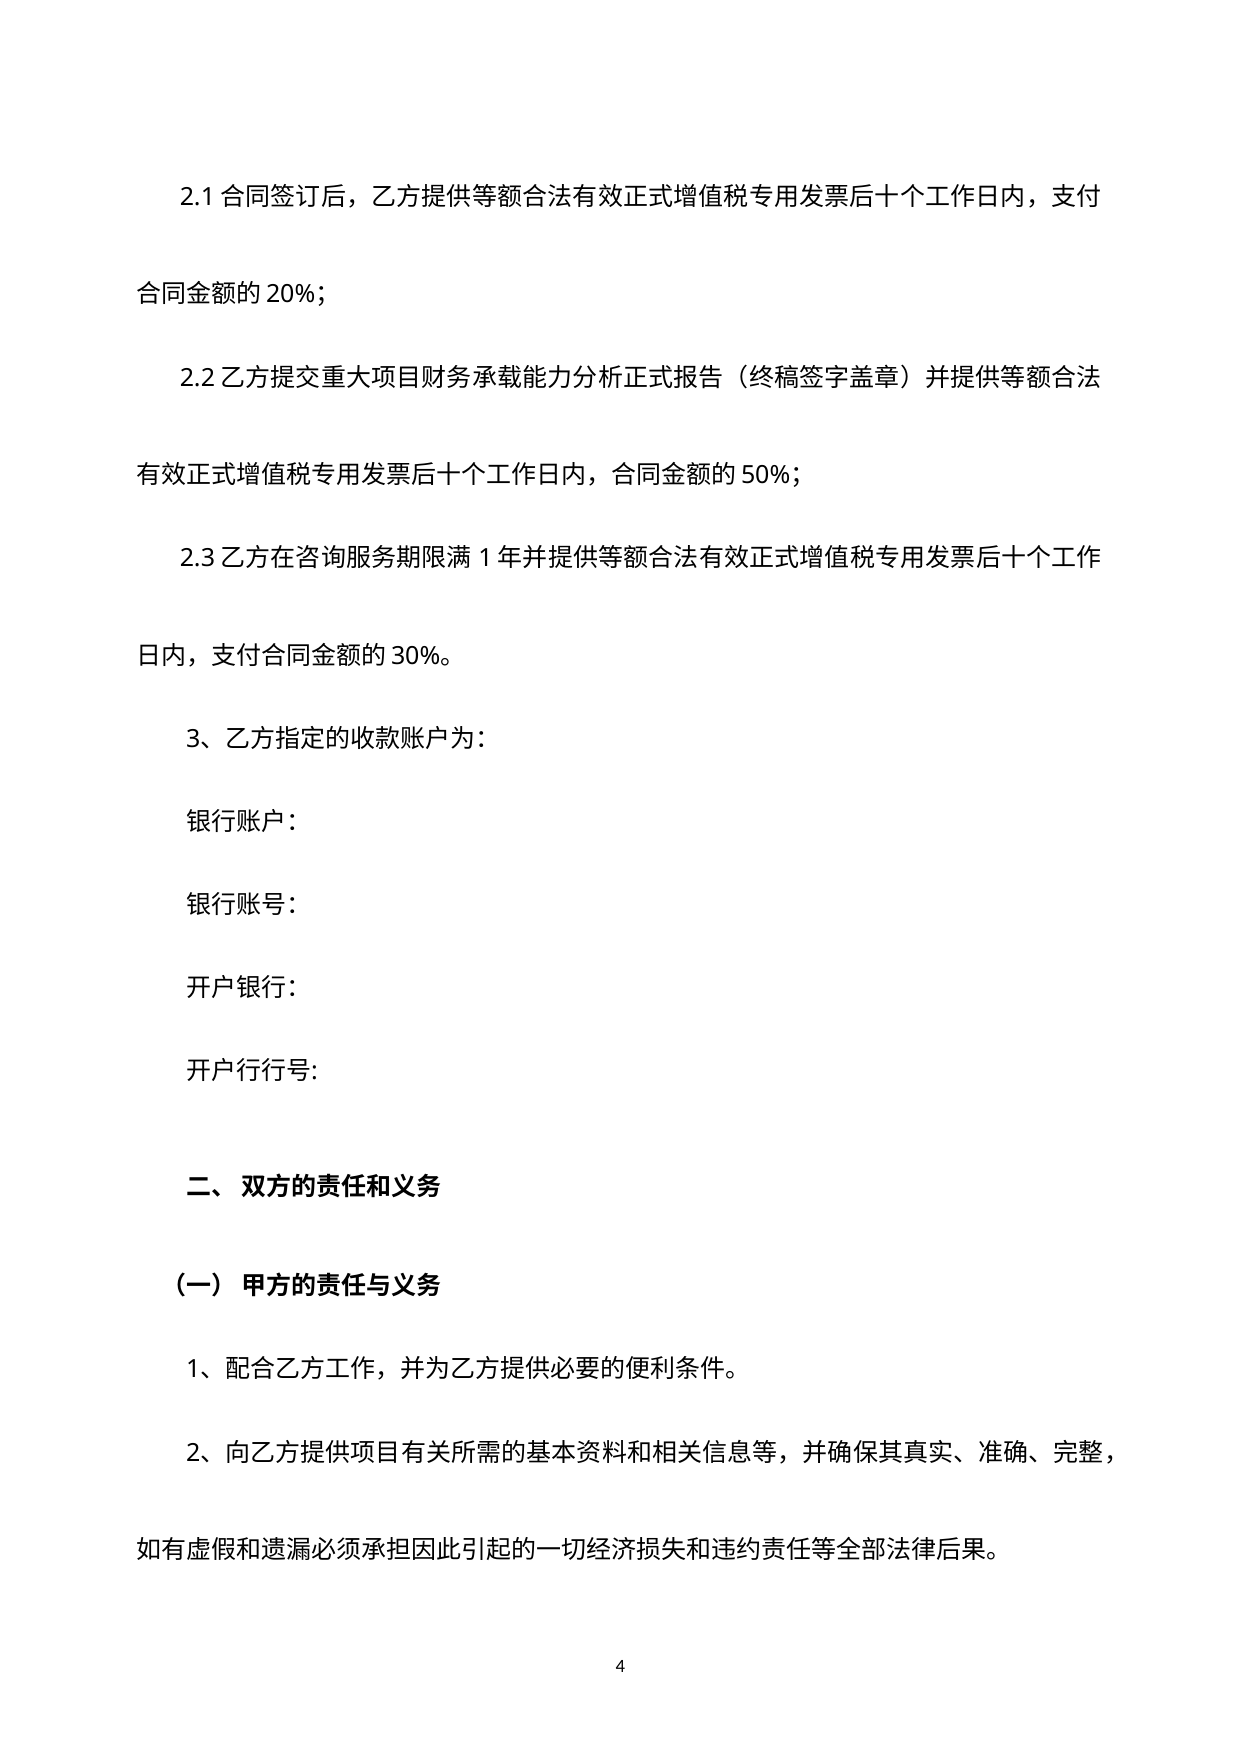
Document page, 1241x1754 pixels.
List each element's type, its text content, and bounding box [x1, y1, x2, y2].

text 开户行行号: [136, 1036, 1104, 1101]
text 2.2乙方提交重大项目财务承载能力分析正式报告（终稿签字盖章）并提供等额合法有效正式增值税专用发票后十个工作日内，合同金额的50%； [136, 343, 1104, 505]
text 2.3乙方在咨询服务期限满1年并提供等额合法有效正式增值税专用发票后十个工作日内，支付合同金额的30%。 [136, 523, 1104, 686]
text 3、乙方指定的收款账户为： [136, 704, 1104, 769]
text 银行账号： [136, 870, 1104, 935]
text 二、 双方的责任和义务 [136, 1152, 1104, 1217]
text 开户银行： [136, 953, 1104, 1018]
text 1、配合乙方工作，并为乙方提供必要的便利条件。 [136, 1334, 1104, 1399]
text （一） 甲方的责任与义务 [136, 1251, 1104, 1316]
text 2.1合同签订后，乙方提供等额合法有效正式增值税专用发票后十个工作日内，支付合同金额的20%； [136, 162, 1104, 324]
text 银行账户： [136, 787, 1104, 852]
text 2、向乙方提供项目有关所需的基本资料和相关信息等，并确保其真实、准确、完整，如有虚假和遗漏必须承担因此引起的一切经济损失和违约责任等全部法律后果。 [136, 1418, 1104, 1580]
